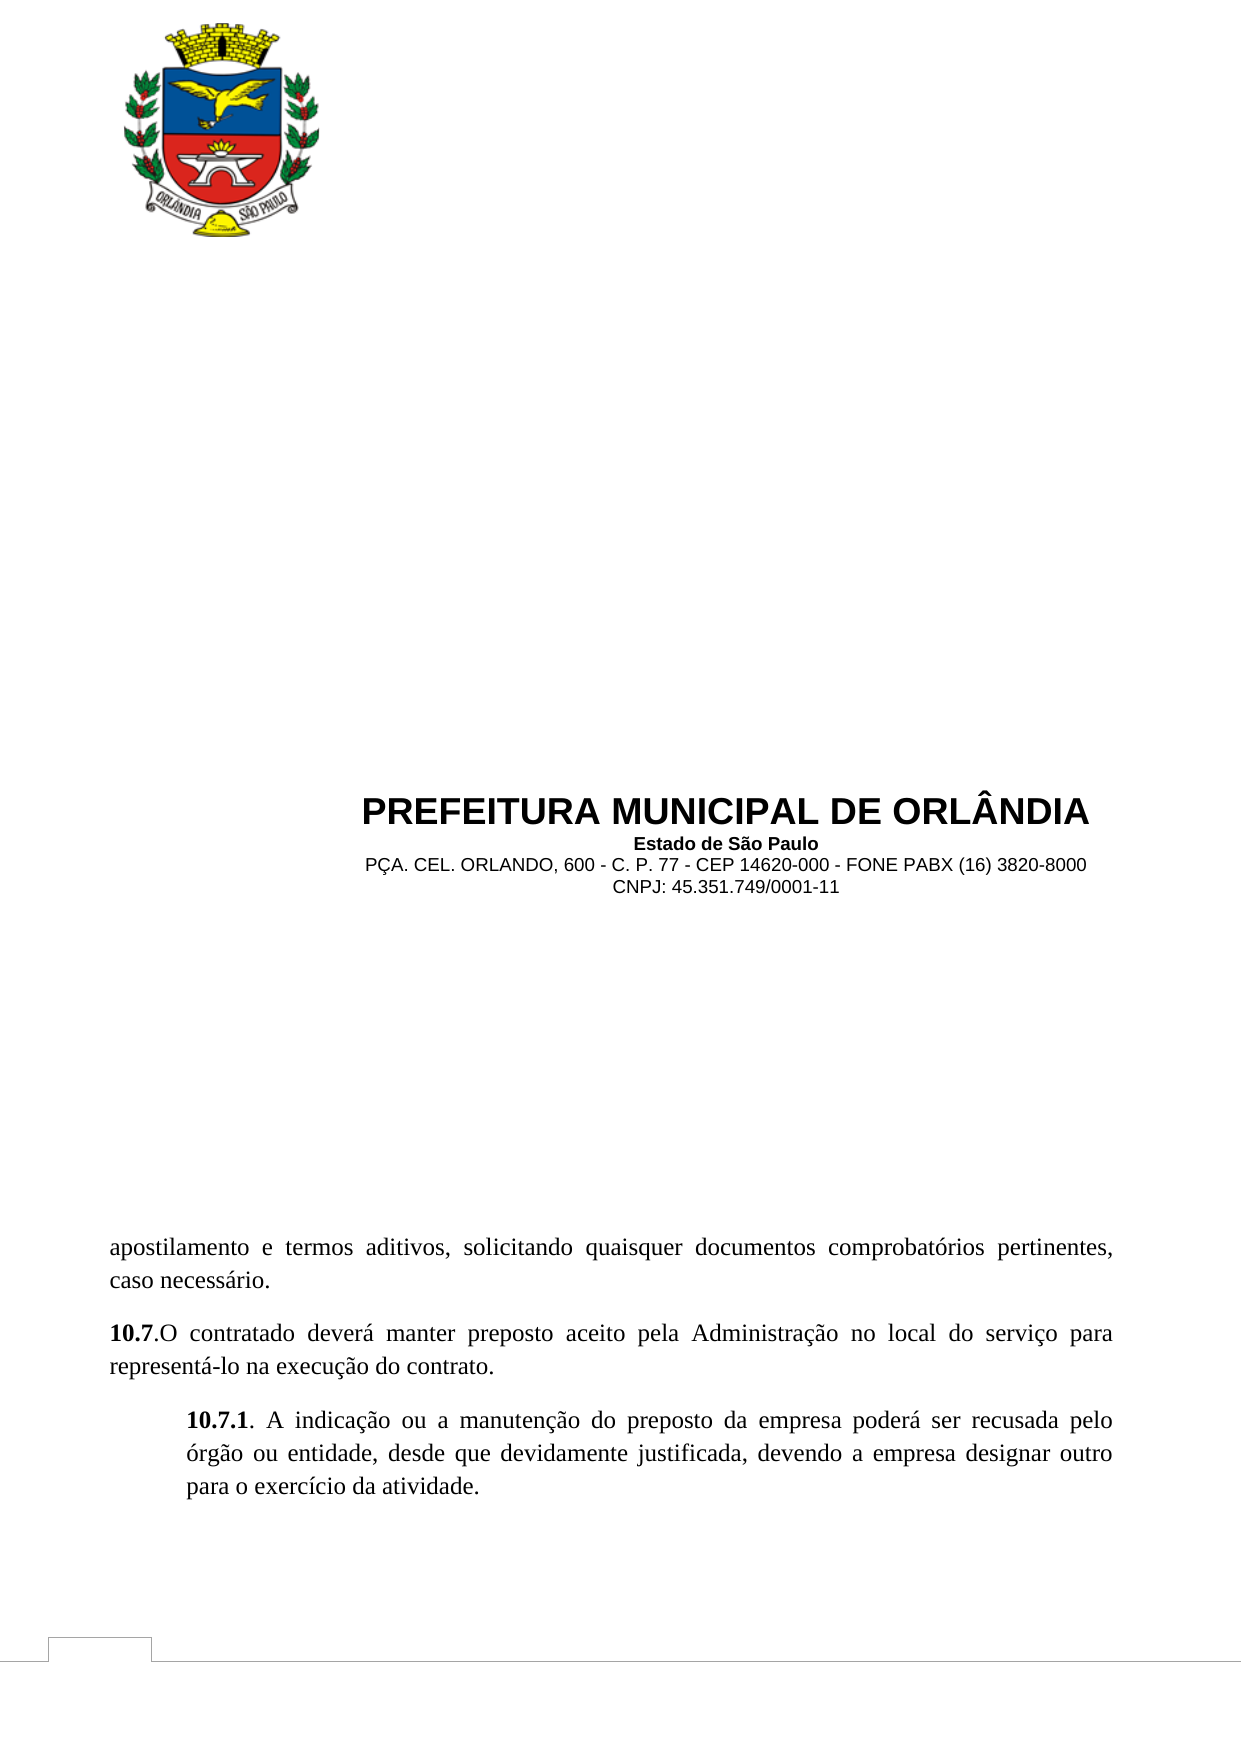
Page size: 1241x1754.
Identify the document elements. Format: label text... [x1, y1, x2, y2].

picture [123, 23, 320, 237]
text 10.7.O contratado deverá manter preposto aceito pela Administração no local do serviço para representá-lo na execução do contrato. [109, 1318, 1114, 1380]
text 10.6.O fiscal ou Gestor do contrato verificará a manutenção das condições de habilitação da contratada, acompanhará o empenho, o pagamento, as garantias, as glosas e a formalização de apostilamento e termos aditivos, solicitando quaisquer documentos comprobatórios pertinentes, caso necessário. [109, 1232, 1114, 1293]
text 10.7.1. A indicação ou a manutenção do preposto da empresa poderá ser recusada pelo órgão ou entidade, desde que devidamente justificada, devendo a empresa designar outro para o exercício da atividade. [186, 1405, 1114, 1500]
